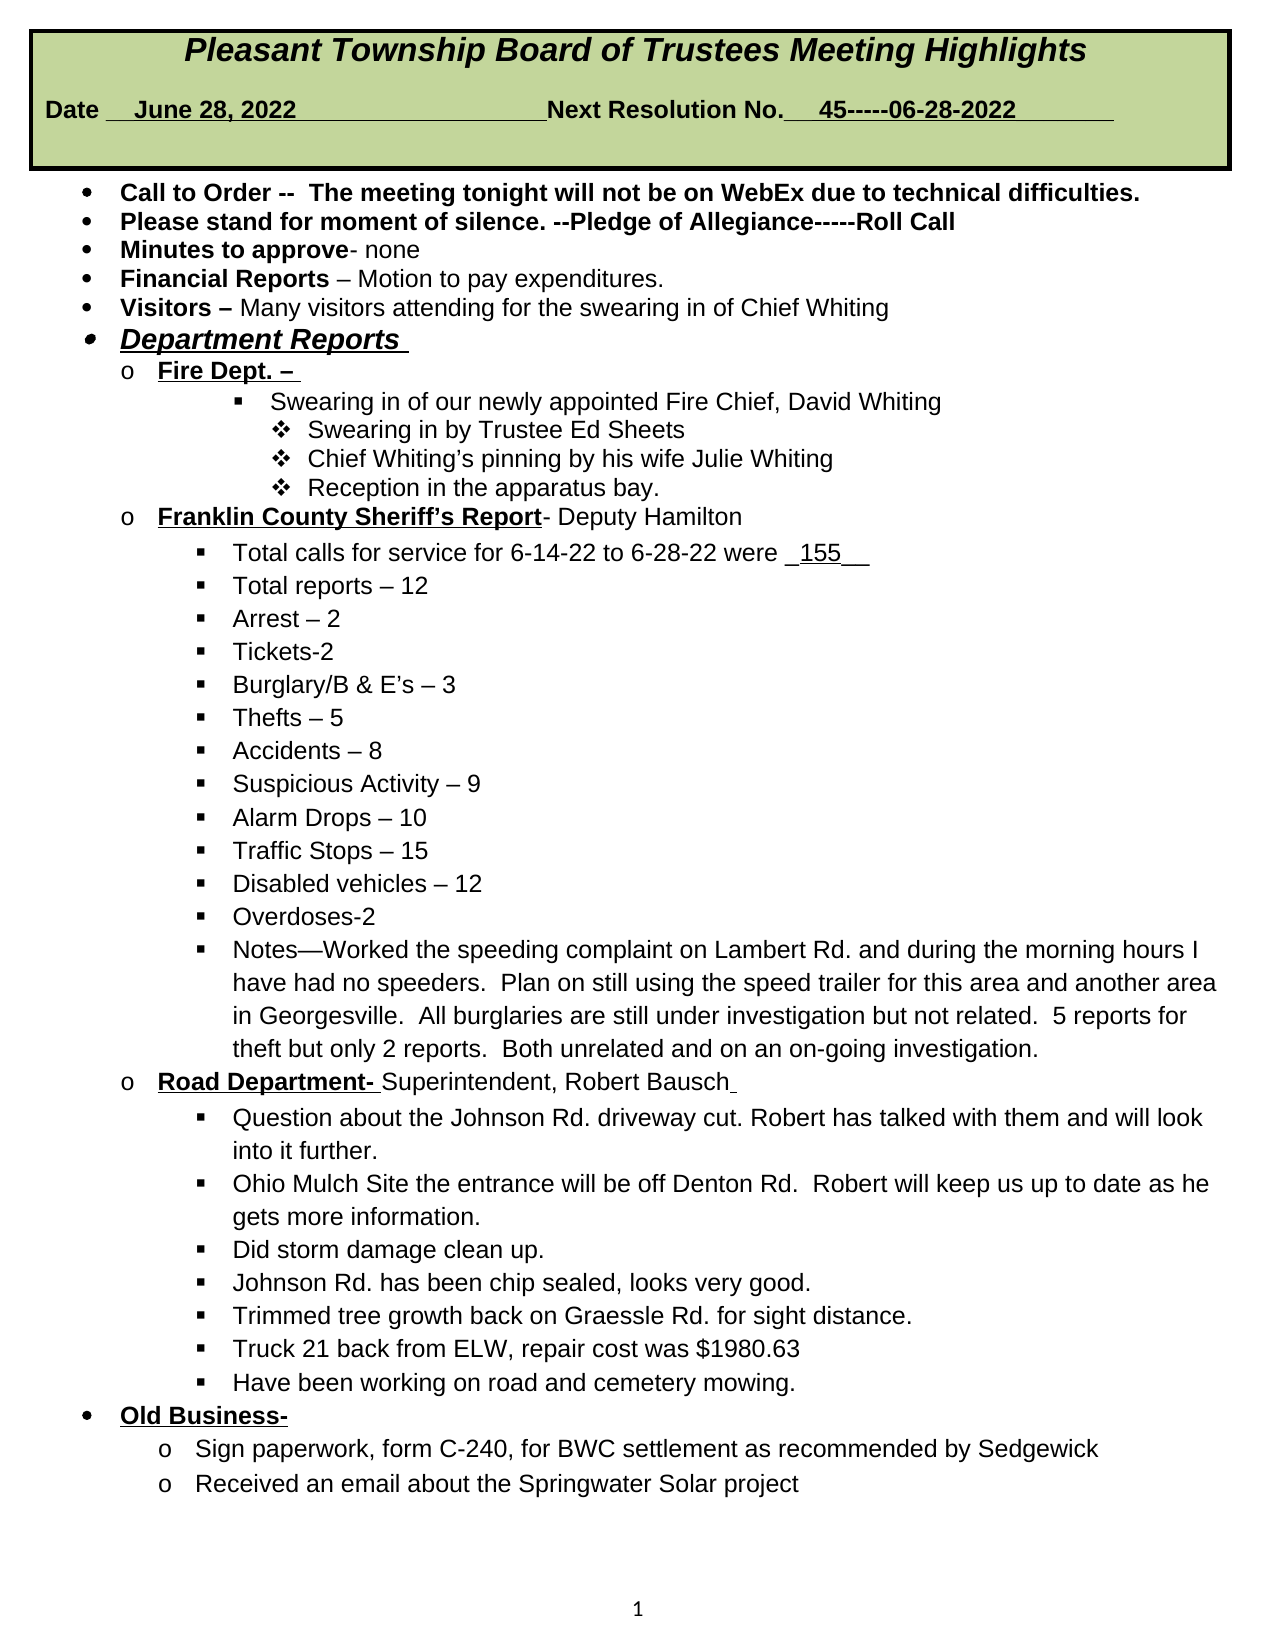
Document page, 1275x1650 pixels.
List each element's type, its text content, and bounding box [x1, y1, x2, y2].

list Alarm Drops – 10 [195, 802, 1230, 831]
list Old Business- [82, 1401, 1230, 1429]
list Did storm damage clean up. [195, 1235, 1230, 1264]
list Total reports – 12 [195, 571, 1230, 599]
list Disabled vehicles – 12 [195, 869, 1230, 898]
list Notes—Worked the speeding complaint on Lambert Rd. and during the morning hours I have had no speeders. Plan on still using the speed trailer for this area and another area in Georgesville. All burglaries are still under investigation but not related. 5 reports for theft but only 2 reports. Both unrelated and on an on-going investigation. [195, 935, 1230, 1063]
list Arrest – 2 [195, 604, 1230, 633]
list Accidents – 8 [195, 736, 1230, 765]
list Ohio Mulch Site the entrance will be off Denton Rd. Robert will keep us up to date as he gets more information. [195, 1169, 1230, 1231]
list Swearing in by Trustee Ed Sheets [270, 415, 1230, 444]
list Financial Reports – Motion to pay expenditures. [82, 264, 1230, 293]
list Truck 21 back from ELW, repair cost was $1980.63 [195, 1334, 1230, 1363]
list Have been working on road and cemetery mowing. [195, 1367, 1230, 1396]
list Call to Order -- The meeting tonight will not be on WebEx due to technical difficulties. [82, 178, 1230, 206]
list Sign paperwork, form C-240, for BWC settlement as recommended by Sedgewick [157, 1434, 1230, 1465]
list Minutes to approve- none [82, 235, 1230, 264]
list Franklin County Sheriff’s Report- Deputy Hamilton [120, 502, 1230, 533]
list Please stand for moment of silence. --Pledge of Allegiance-----Roll Call [82, 206, 1230, 235]
list Chief Whiting’s pinning by his wife Julie Whiting [270, 444, 1230, 473]
list Visitors – Many visitors attending for the swearing in of Chief Whiting [82, 293, 1230, 322]
list Johnson Rd. has been chip sealed, looks very good. [195, 1268, 1230, 1297]
list Swearing in of our newly appointed Fire Chief, David Whiting [232, 387, 1230, 415]
list Reception in the apparatus bay. [270, 473, 1230, 502]
list Burglary/B & E’s – 3 [195, 670, 1230, 699]
list Tickets-2 [195, 637, 1230, 666]
list Thefts – 5 [195, 703, 1230, 732]
text Date __June 28, 2022 Next Resolution No.__ 45-----06-28-2022_______ [45, 95, 1230, 124]
list Question about the Johnson Rd. driveway cut. Robert has talked with them and will look into it further. [195, 1103, 1230, 1164]
list Traffic Stops – 15 [195, 836, 1230, 864]
list Received an email about the Springwater Solar project [157, 1469, 1230, 1500]
list Total calls for service for 6-14-22 to 6-28-22 were _155__ [195, 537, 1230, 566]
list Suspicious Activity – 9 [195, 769, 1230, 798]
list Trimmed tree growth back on Graessle Rd. for sight distance. [195, 1301, 1230, 1330]
list Overdoses-2 [195, 902, 1230, 931]
list Department Reports [82, 322, 1230, 356]
list Road Department- Superintendent, Robert Bausch [120, 1067, 1230, 1098]
list Fire Dept. – [120, 356, 1230, 387]
text Pleasant Township Board of Trustees Meeting Highlights [45, 30, 1230, 68]
